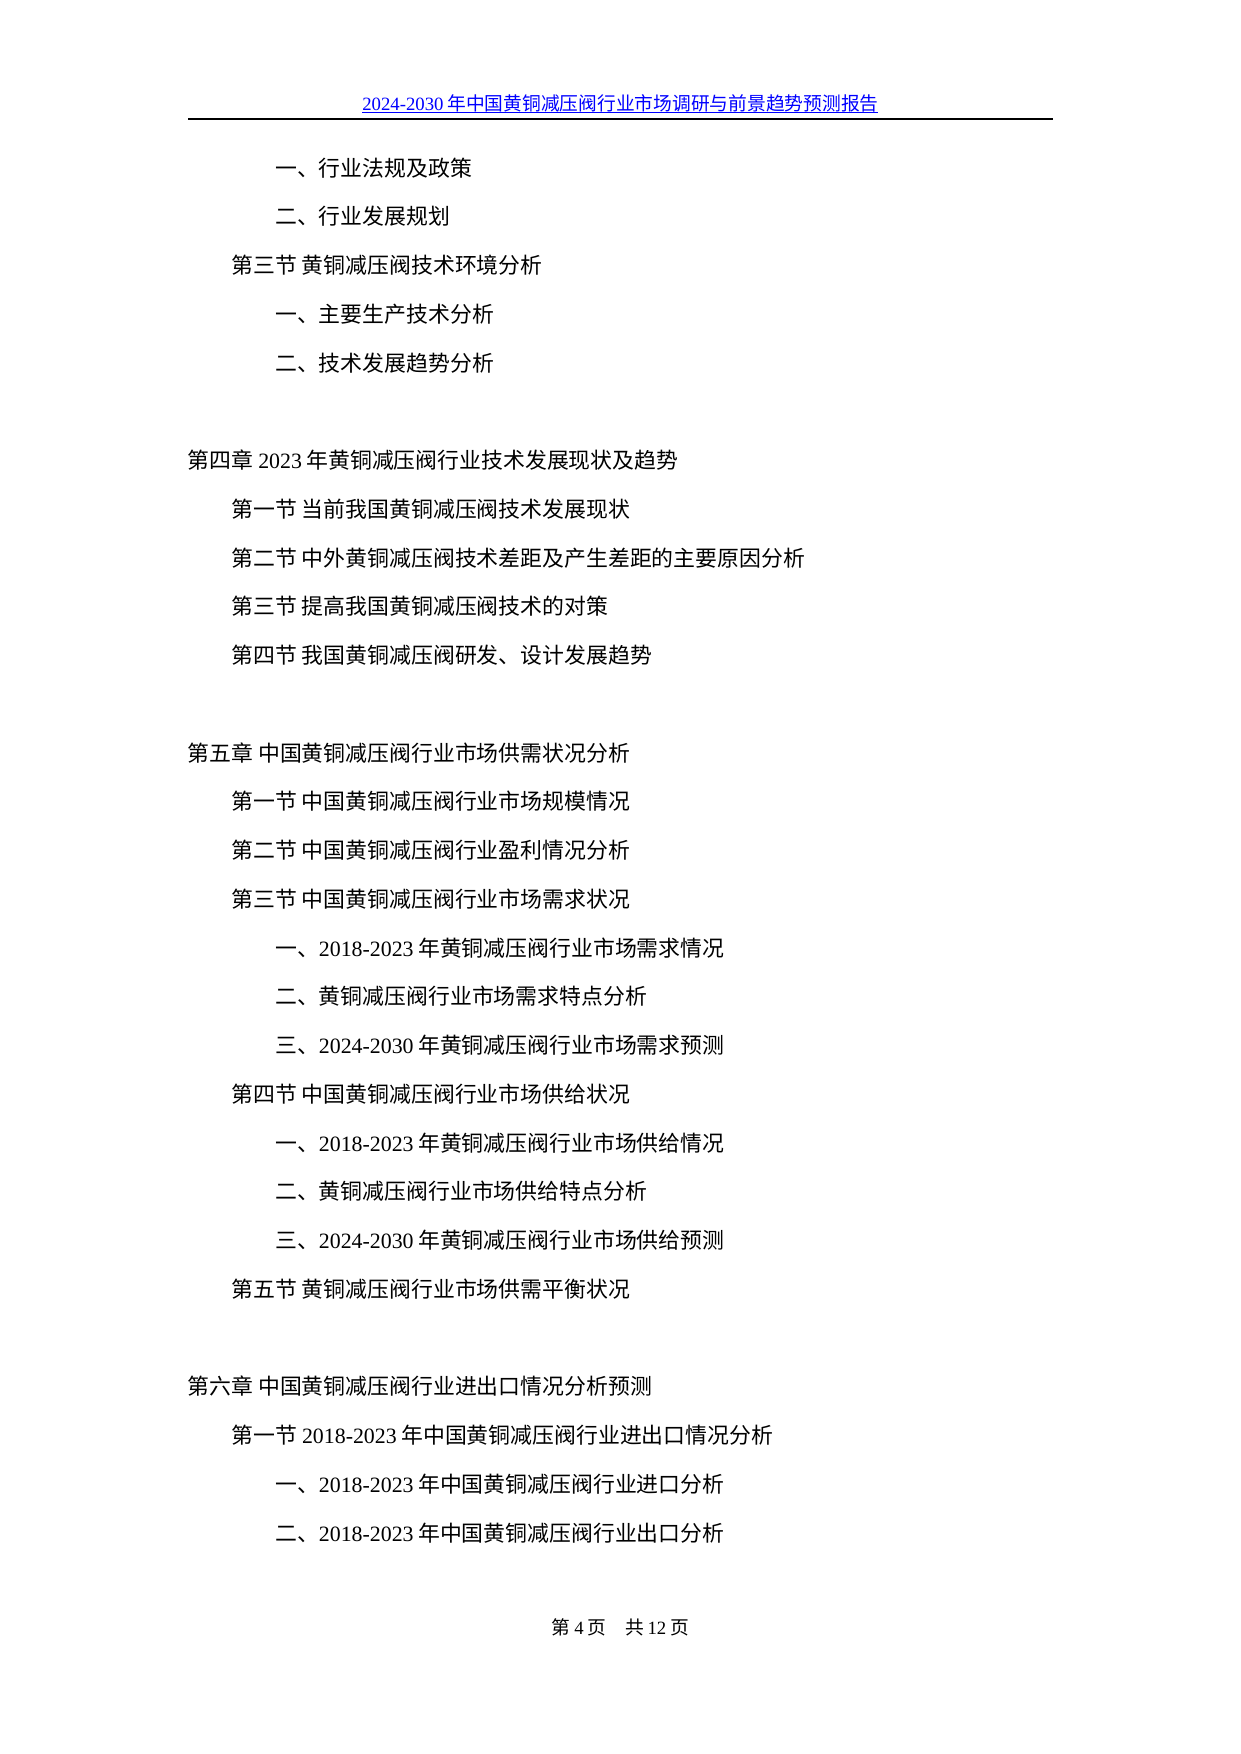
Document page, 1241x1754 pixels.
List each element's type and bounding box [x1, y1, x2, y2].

text [187, 150, 1053, 1548]
